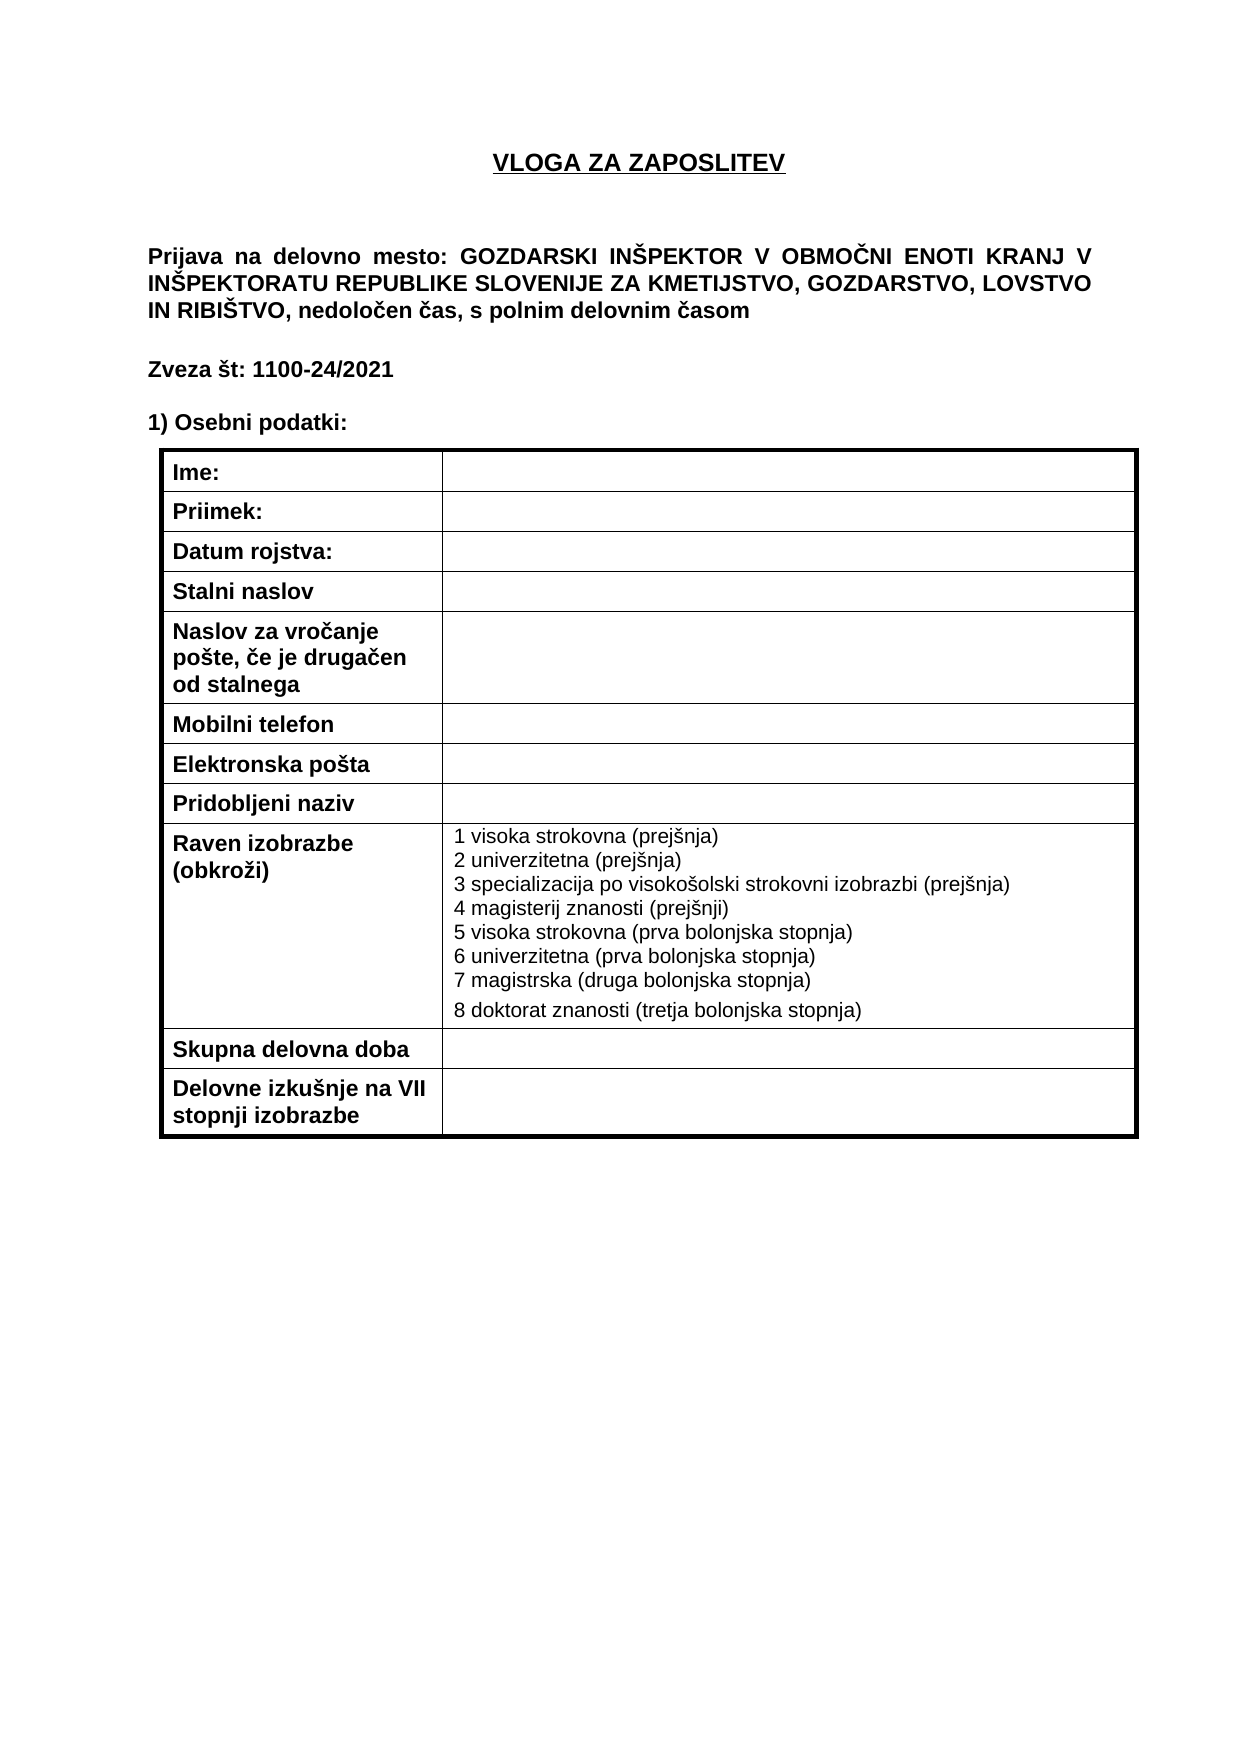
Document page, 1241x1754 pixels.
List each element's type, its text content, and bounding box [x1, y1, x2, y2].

table_cell Naslov za vročanje pošte, če je drugačen od stalnega [164, 612, 442, 703]
table_cell [443, 1069, 1134, 1134]
table_cell [443, 744, 1134, 783]
table_cell Pridobljeni naziv [164, 784, 442, 823]
text Prijava na delovno mesto: GOZDARSKI INŠPEKTOR V OBMOČNI ENOTI KRANJ V INŠPEKTORATU REPUBLIKE SLOVENIJE ZA KMETIJSTVO, GOZDARSTVO, LOVSTVO IN RIBIŠTVO, nedoločen čas, s polnim delovnim časom [148, 242, 1093, 323]
text 1) Osebni podatki: [148, 409, 1093, 435]
table_cell Priimek: [164, 492, 442, 531]
table_cell 1 visoka strokovna (prejšnja) 2 univerzitetna (prejšnja) 3 specializacija po visokošolski strokovni izobrazbi (prejšnja) 4 magisterij znanosti (prejšnji) 5 visoka strokovna (prva bolonjska stopnja) 6 univerzitetna (prva bolonjska stopnja) 7 magistrska (druga bolonjska stopnja) 8 doktorat znanosti (tretja bolonjska stopnja) [443, 824, 1134, 1028]
table_cell [443, 572, 1134, 611]
table_cell [443, 492, 1134, 531]
table_cell [443, 704, 1134, 743]
table_cell [443, 784, 1134, 823]
table_cell Stalni naslov [164, 572, 442, 611]
table_cell Raven izobrazbe (obkroži) [164, 824, 442, 1028]
title VLOGA ZA ZAPOSLITEV [148, 148, 1093, 176]
table_cell Mobilni telefon [164, 704, 442, 743]
table_cell Datum rojstva: [164, 532, 442, 571]
table_header [443, 452, 1134, 491]
table_cell Skupna delovna doba [164, 1029, 442, 1068]
table_cell Elektronska pošta [164, 744, 442, 783]
table_cell [443, 612, 1134, 703]
table_cell [443, 1029, 1134, 1068]
table_header Ime: [164, 452, 442, 491]
table_cell Delovne izkušnje na VII stopnji izobrazbe [164, 1069, 442, 1134]
text Zveza št: 1100-24/2021 [148, 356, 1093, 382]
table_cell [443, 532, 1134, 571]
